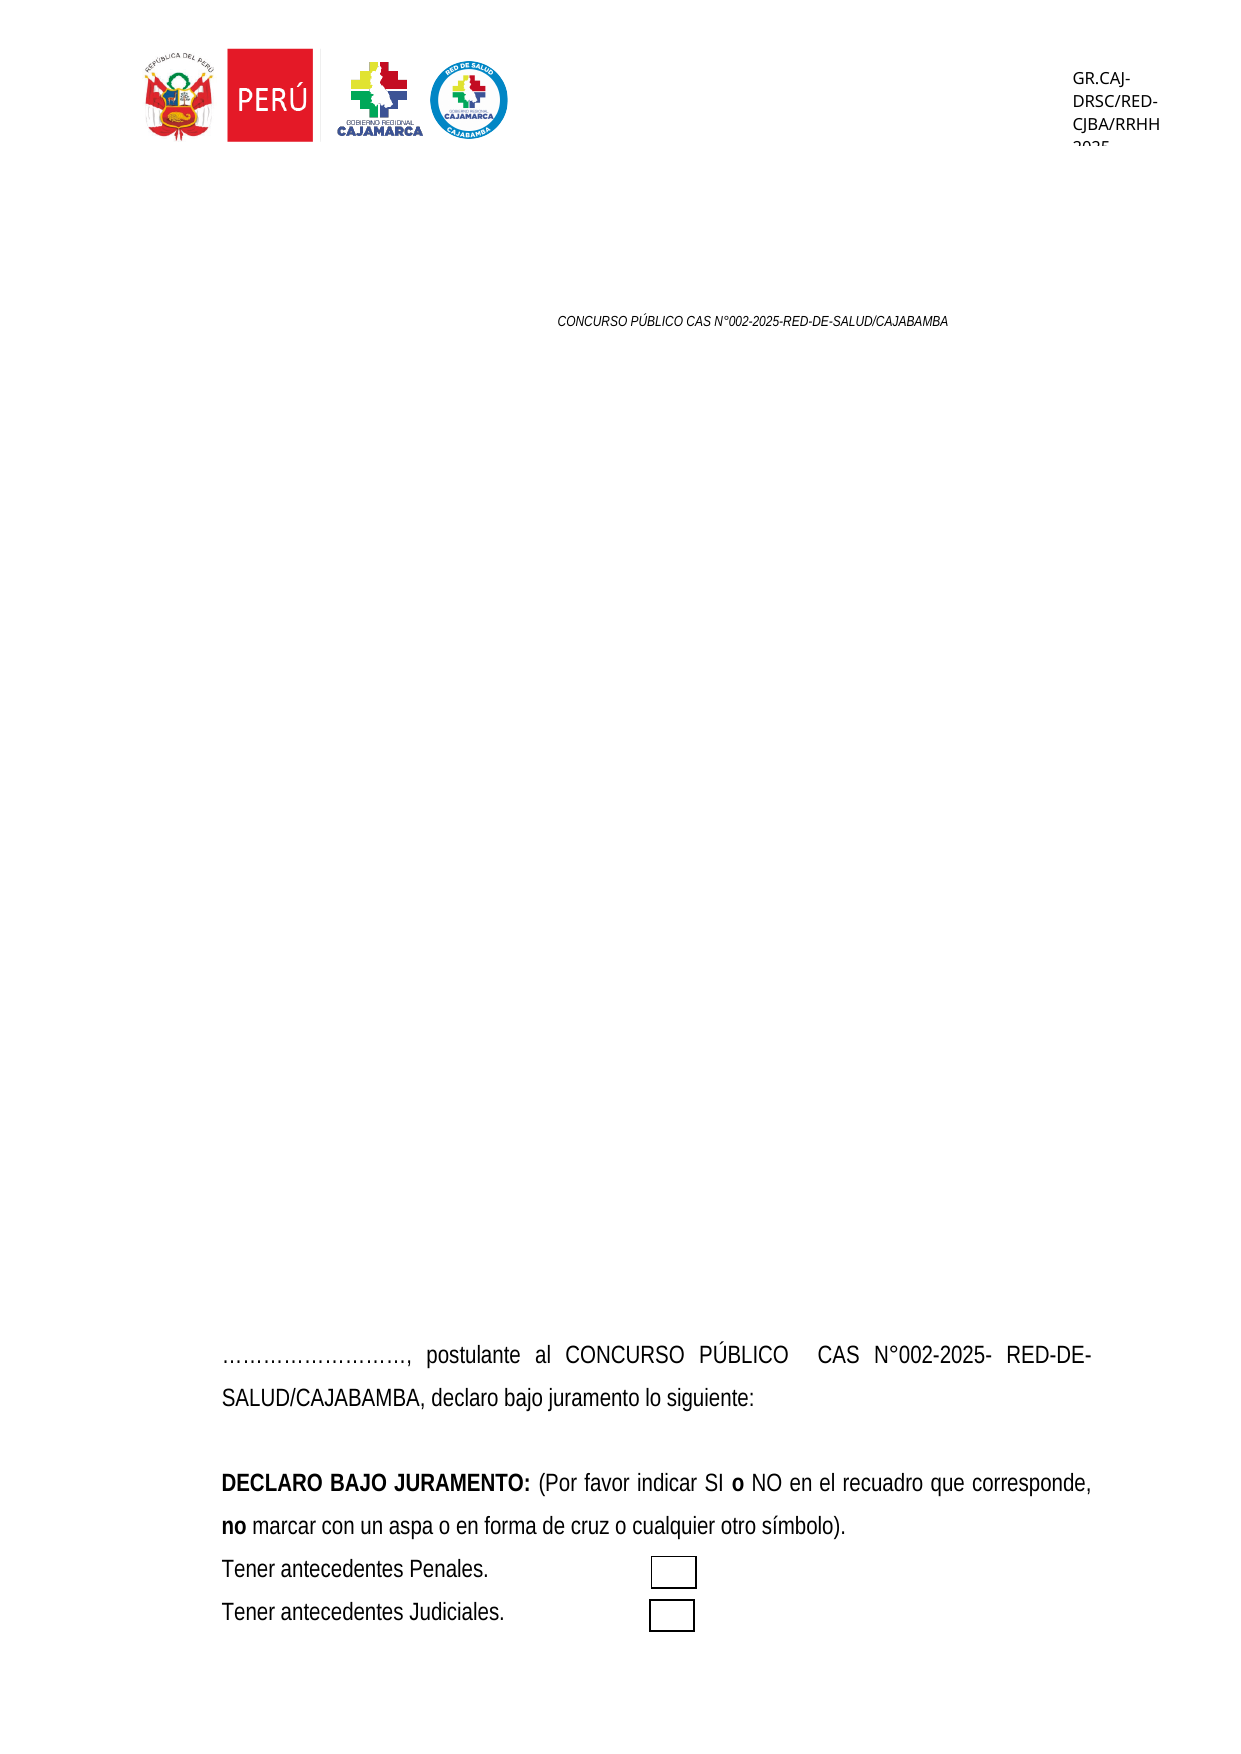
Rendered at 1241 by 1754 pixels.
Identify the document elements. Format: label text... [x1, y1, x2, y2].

picture [478, 61, 508, 90]
text Tener antecedentes Penales. [148, 1554, 1092, 1583]
picture [479, 110, 508, 139]
picture [430, 61, 460, 91]
picture [142, 48, 321, 142]
picture [332, 51, 428, 147]
text DECLARO BAJO JURAMENTO: (Por favor indicar SI o NO en el recuadro que corresponde, no marcar con un aspa o en forma de cruz o cualquier otro símbolo). [221, 1468, 1092, 1540]
text Yo……………………………...………………………………….… (Nombres y Apellidos), identificado (a) con DNI N°……………….....…………, estado civil …....………..………… con domicilio en ………………………………………………………..……………- Distrito ……………….……………… - Provincia ………………………………. - departamento ………..………………………, postulante al CONCURSO PÚBLICO CAS N°002-2025- RED-DE-SALUD/CAJABAMBA, declaro bajo juramento lo siguiente: [222, 1340, 1092, 1411]
picture [430, 109, 459, 139]
text Tener antecedentes Judiciales. [148, 1597, 1092, 1626]
picture [439, 70, 499, 130]
